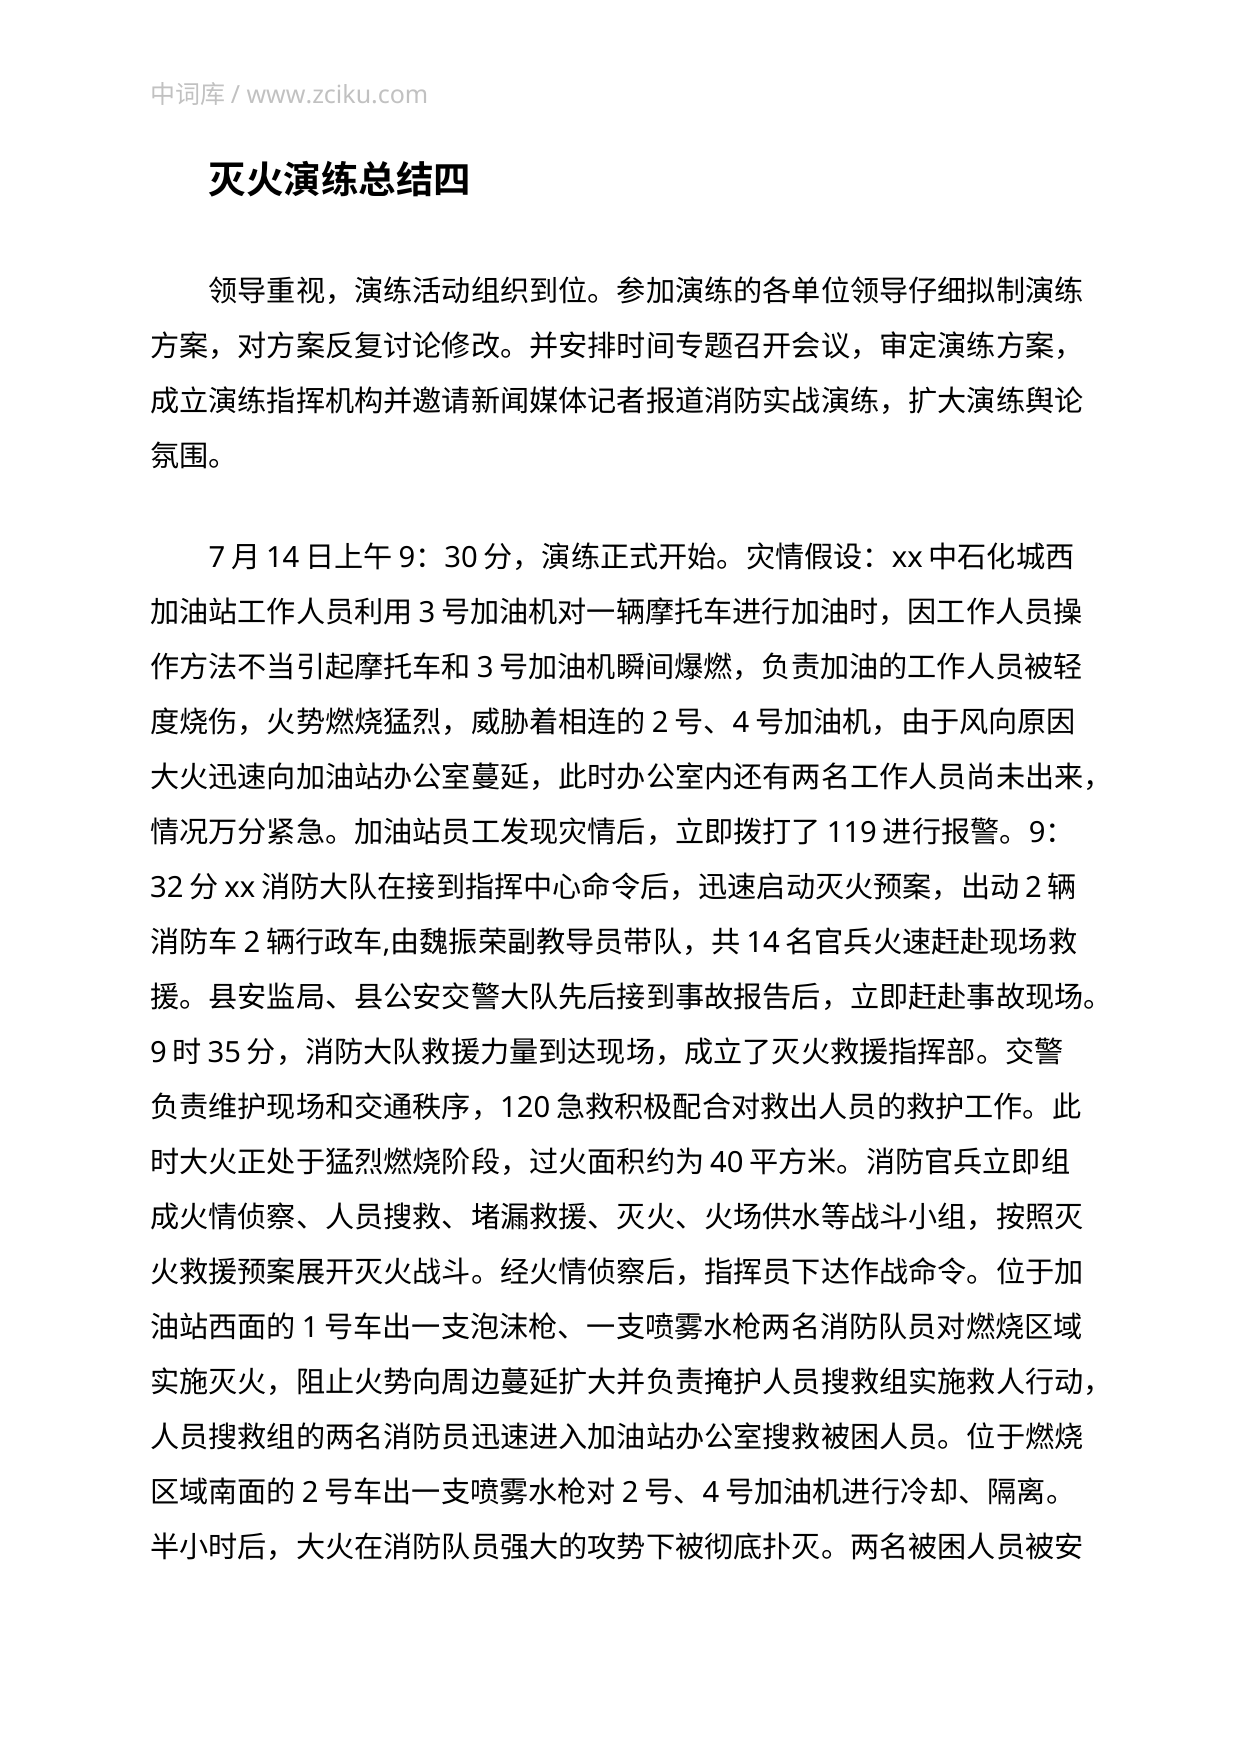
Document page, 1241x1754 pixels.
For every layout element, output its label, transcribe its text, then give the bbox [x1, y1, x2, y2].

text 灭火演练总结四 [150, 150, 1090, 204]
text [150, 534, 1090, 1566]
text 领导重视，演练活动组织到位。参加演练的各单位领导仔细拟制演练方案，对方案反复讨论修改。并安排时间专题召开会议，审定演练方案，成立演练指挥机构并邀请新闻媒体记者报道消防实战演练，扩大演练舆论氛围。 [150, 267, 1090, 474]
